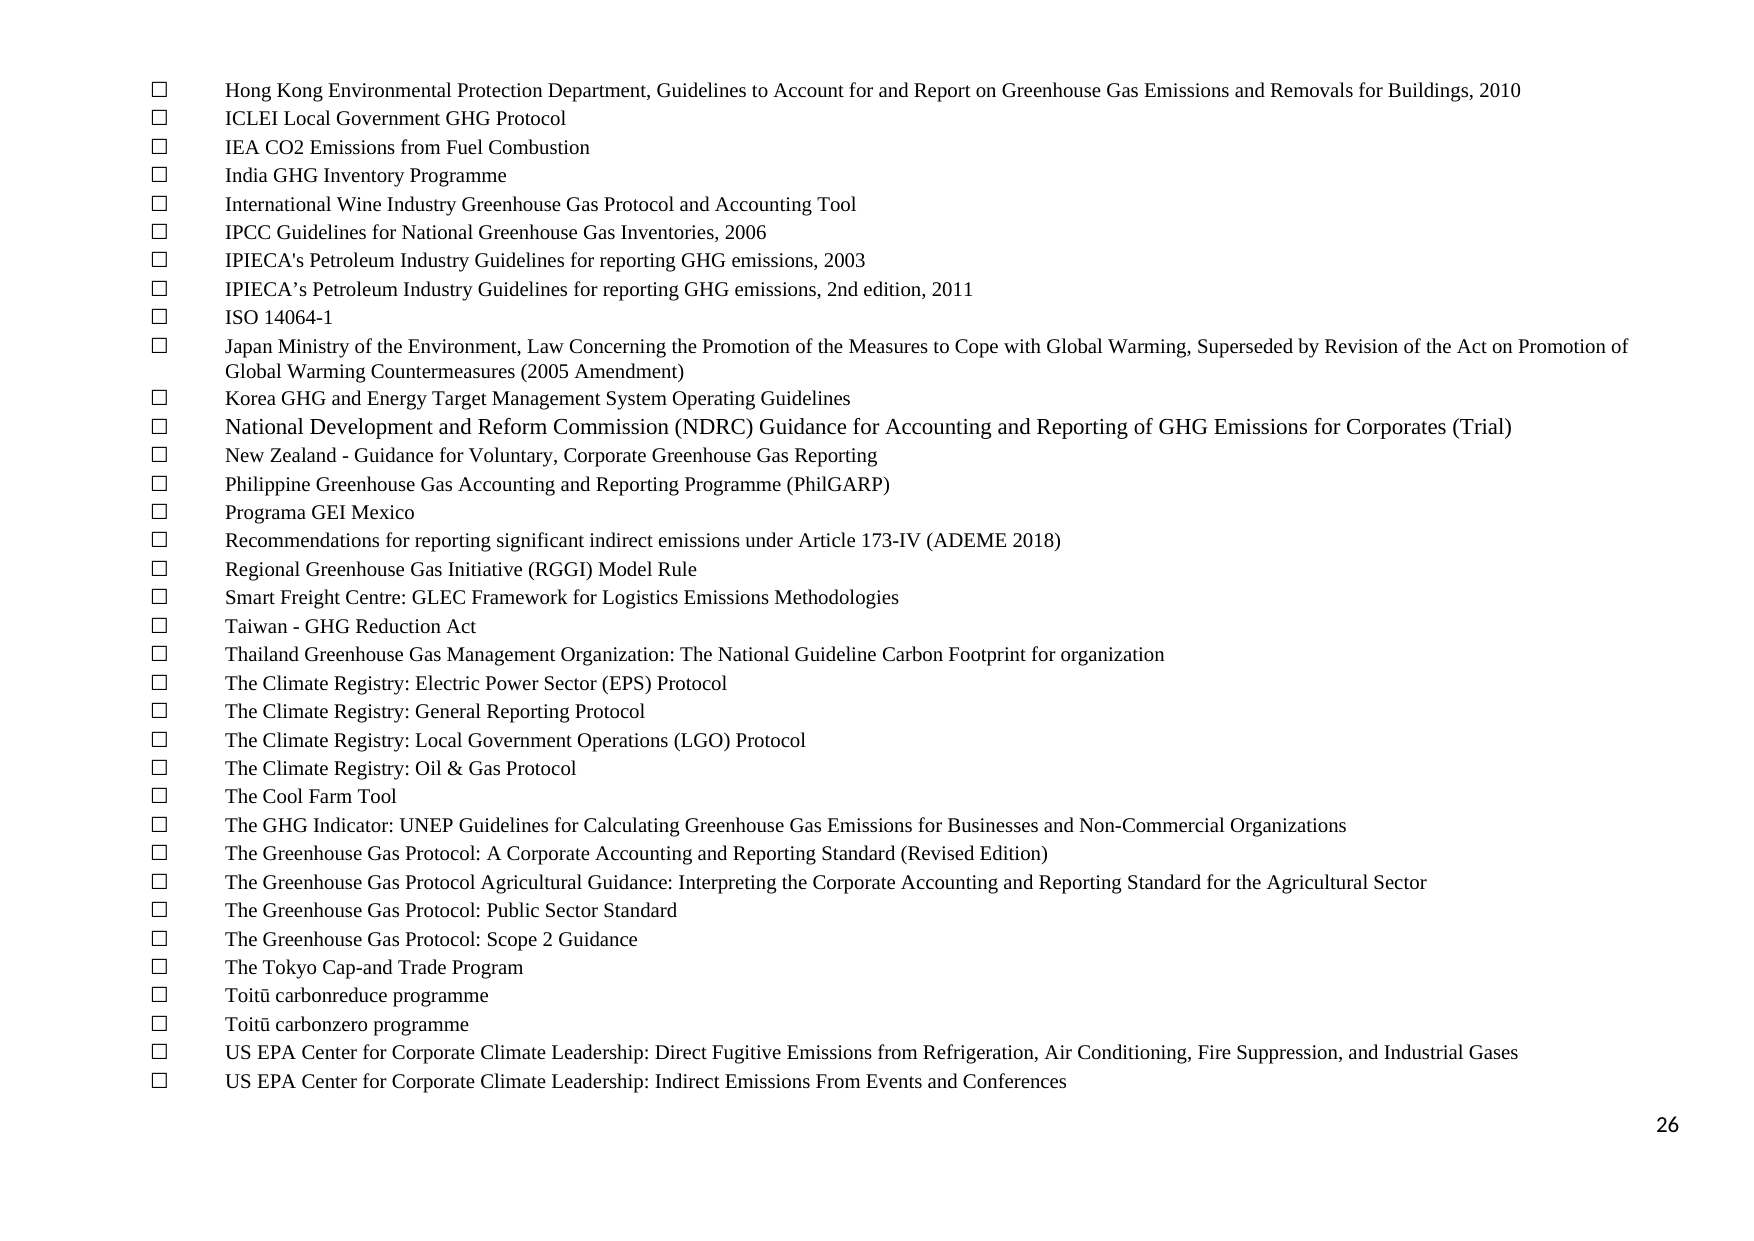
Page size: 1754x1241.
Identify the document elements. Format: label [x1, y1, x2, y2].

table_header [139, 75, 1684, 1094]
